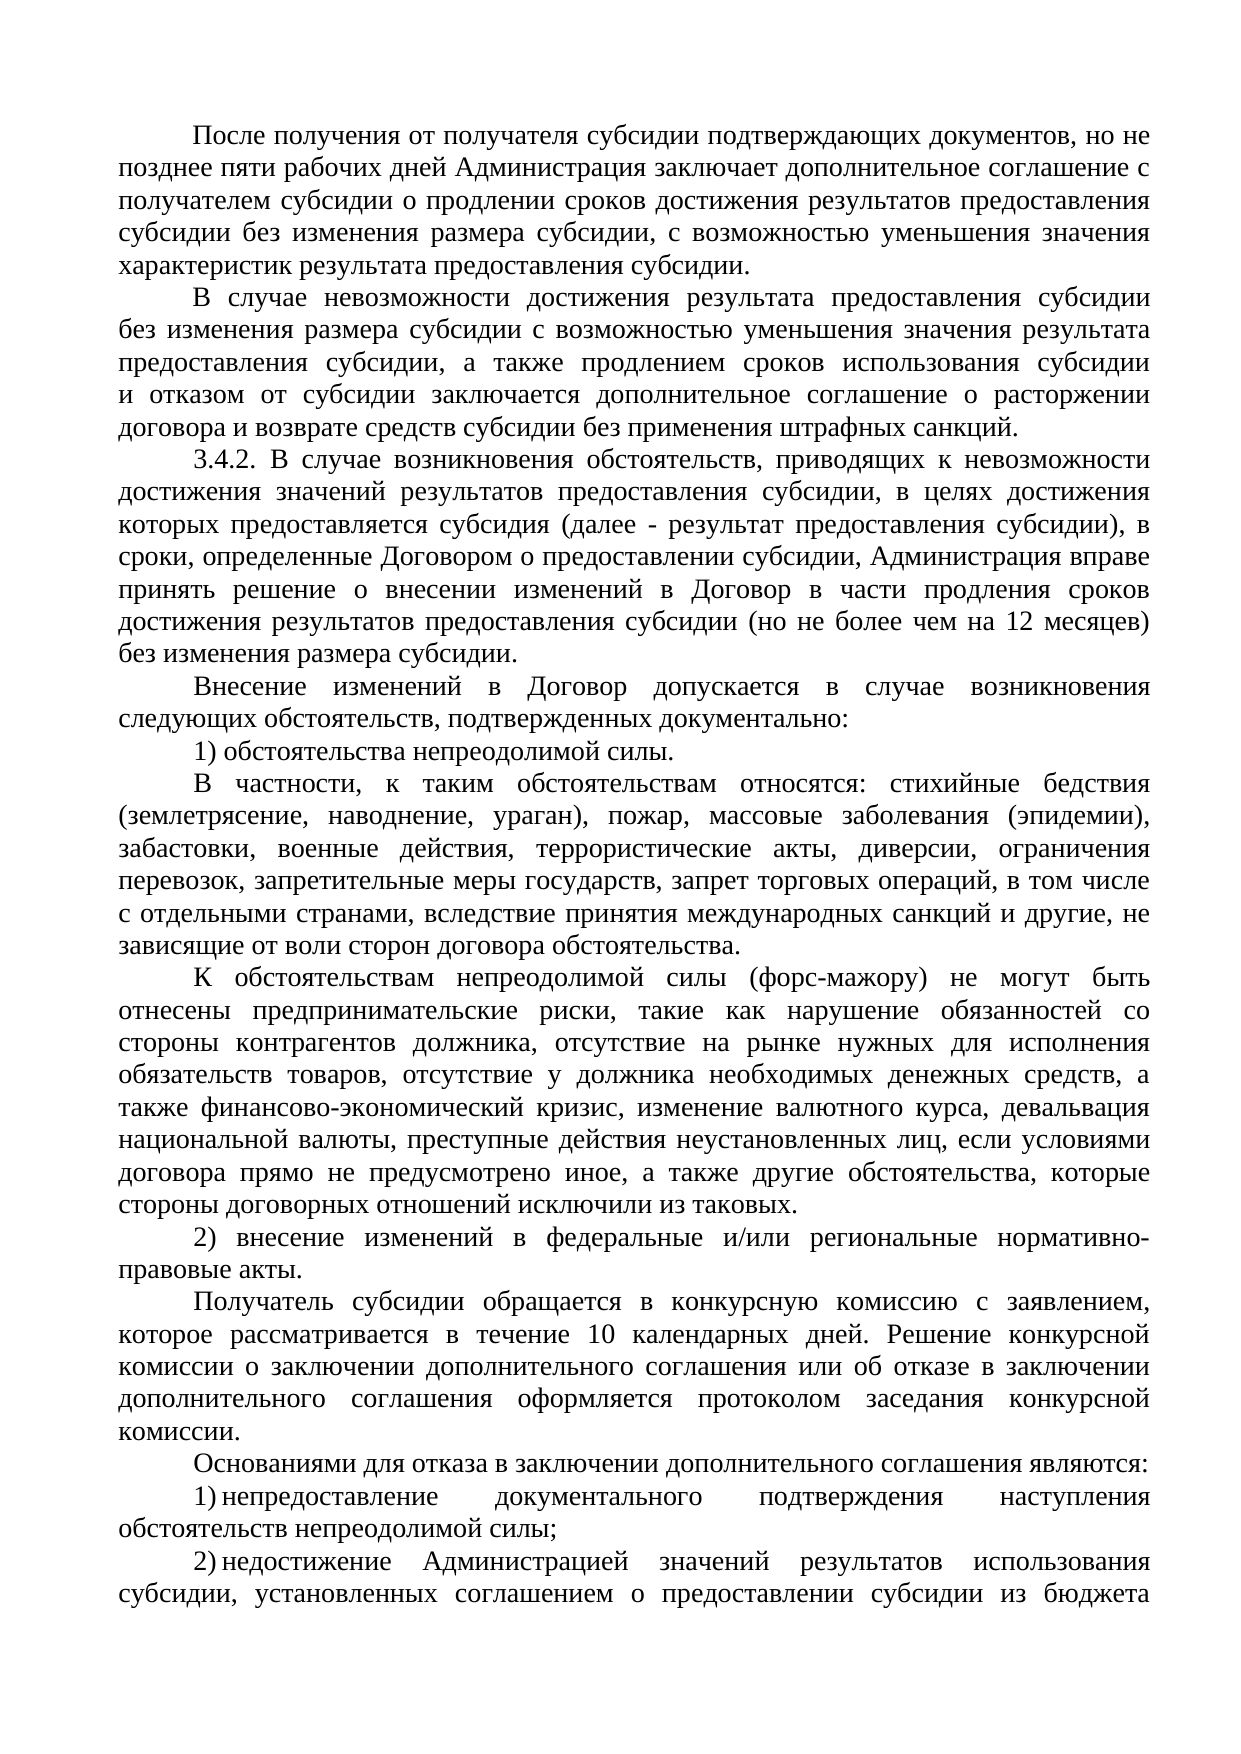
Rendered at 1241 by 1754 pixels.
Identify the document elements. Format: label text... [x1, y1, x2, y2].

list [118, 1543, 1152, 1608]
text 3.4.2. В случае возникновения обстоятельств, приводящих к невозможности достижения значений результатов предоставления субсидии, в целях достижения которых предоставляется субсидия (далее - результат предоставления субсидии), в сроки, определенные Договором о предоставлении субсидии, Администрация вправе принять решение о внесении изменений в Договор в части продления сроков достижения результатов предоставления субсидии (но не более чем на 12 месяцев) без изменения размера субсидии. [118, 442, 1152, 669]
text После получения от получателя субсидии подтверждающих документов, но не позднее пяти рабочих дней Администрация заключает дополнительное соглашение с получателем субсидии о продлении сроков достижения результатов предоставления субсидии без изменения размера субсидии, с возможностью уменьшения значения характеристик результата предоставления субсидии. [118, 118, 1152, 280]
text 2) внесение изменений в федеральные и/или региональные нормативно-правовые акты. [118, 1219, 1152, 1284]
text В частности, к таким обстоятельствам относятся: стихийные бедствия (землетрясение, наводнение, ураган), пожар, массовые заболевания (эпидемии), забастовки, военные действия, террористические акты, диверсии, ограничения перевозок, запретительные меры государств, запрет торговых операций, в том числе с отдельными странами, вследствие принятия международных санкций и другие, не зависящие от воли сторон договора обстоятельства. [118, 766, 1152, 960]
text Получатель субсидии обращается в конкурсную комиссию с заявлением, которое рассматривается в течение 10 календарных дней. Решение конкурсной комиссии о заключении дополнительного соглашения или об отказе в заключении дополнительного соглашения оформляется протоколом заседания конкурсной комиссии. [118, 1284, 1152, 1446]
text 1) обстоятельства непреодолимой силы. [118, 734, 1152, 766]
text К обстоятельствам непреодолимой силы (форс-мажору) не могут быть отнесены предпринимательские риски, такие как нарушение обязанностей со стороны контрагентов должника, отсутствие на рынке нужных для исполнения обязательств товаров, отсутствие у должника необходимых денежных средств, а также финансово-экономический кризис, изменение валютного курса, девальвация национальной валюты, преступные действия неустановленных лиц, если условиями договора прямо не предусмотрено иное, а также другие обстоятельства, которые стороны договорных отношений исключили из таковых. [118, 960, 1152, 1219]
list непредоставление документального подтверждения наступления обстоятельств непреодолимой силы; [118, 1479, 1152, 1543]
text Внесение изменений в Договор допускается в случае возникновения следующих обстоятельств, подтвержденных документально: [118, 669, 1152, 734]
text Основаниями для отказа в заключении дополнительного соглашения являются: [118, 1446, 1152, 1479]
text В случае невозможности достижения результата предоставления субсидии без изменения размера субсидии с возможностью уменьшения значения результата предоставления субсидии, а также продлением сроков использования субсидии и отказом от субсидии заключается дополнительное соглашение о расторжении договора и возврате средств субсидии без применения штрафных санкций. [118, 280, 1152, 442]
